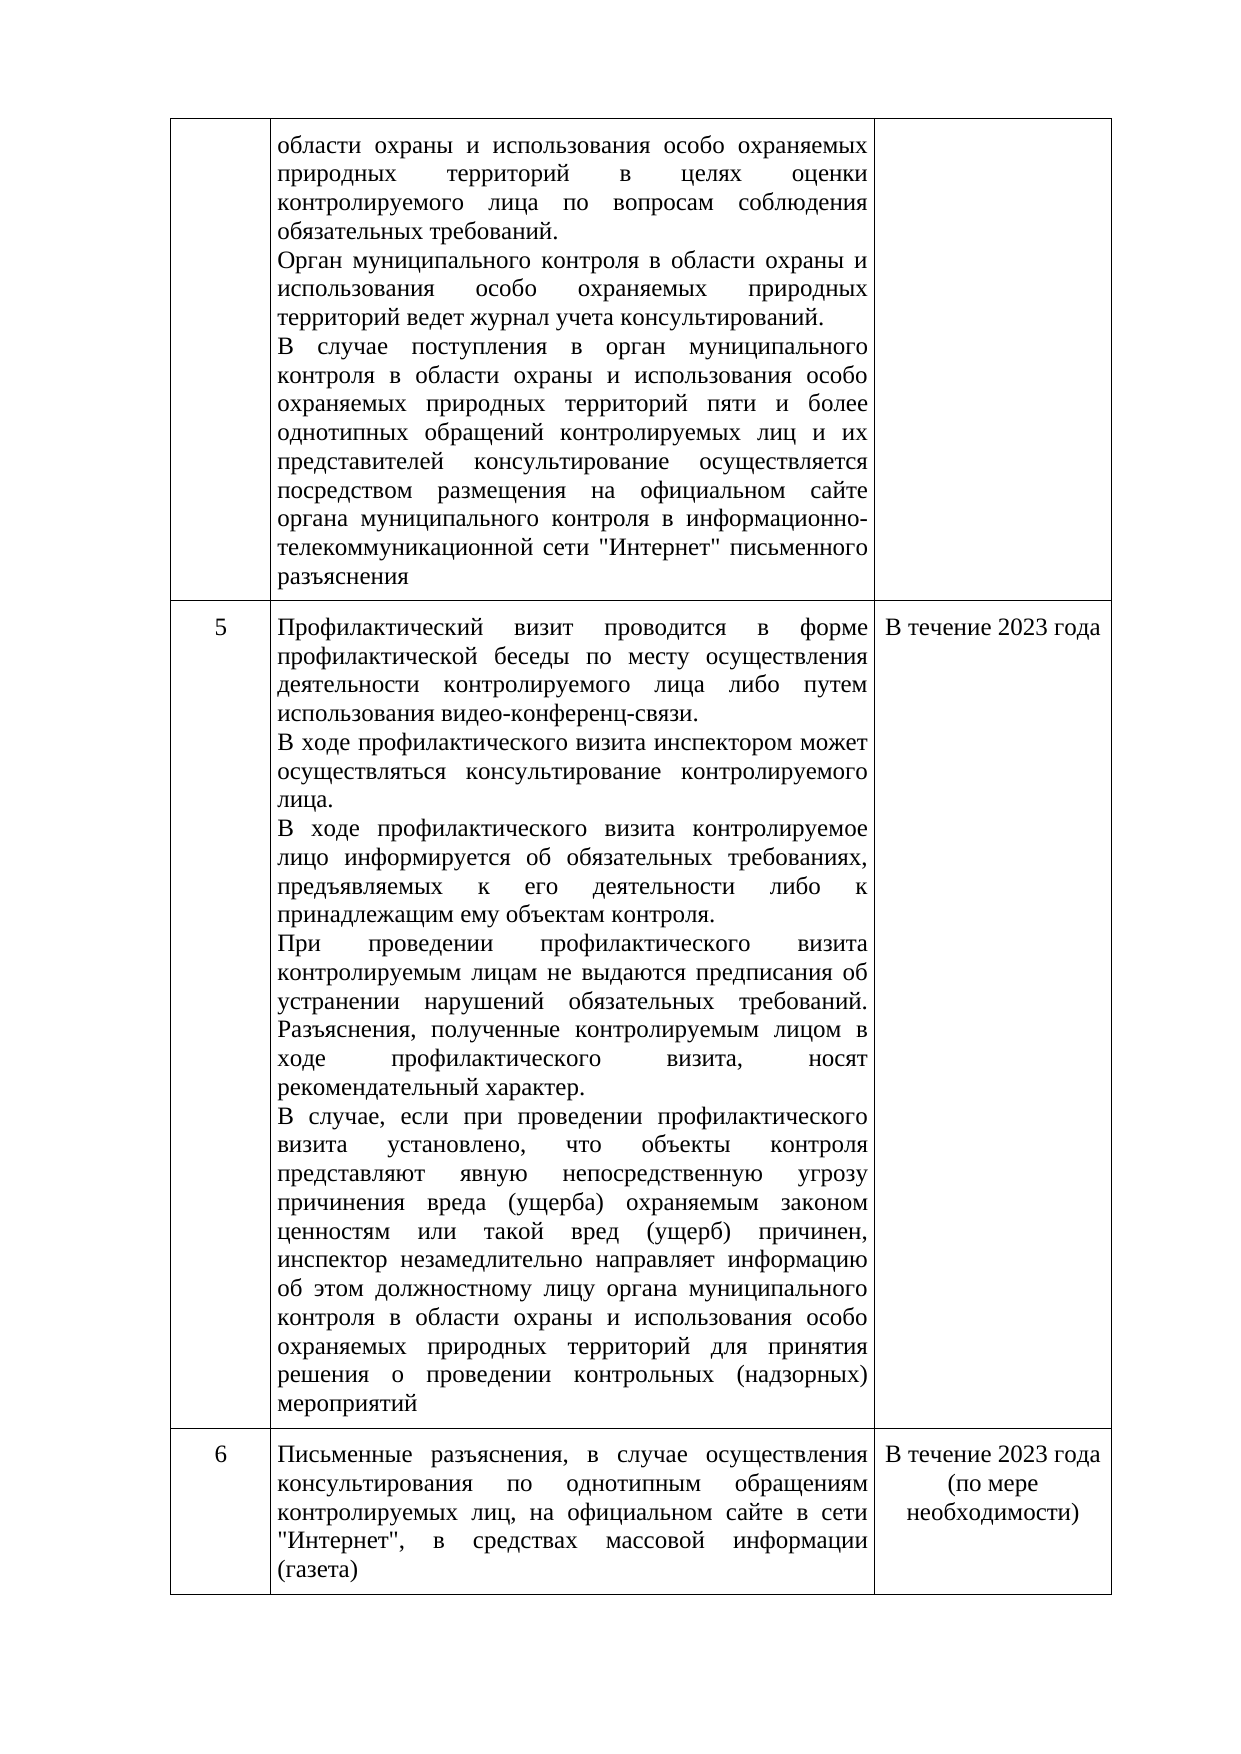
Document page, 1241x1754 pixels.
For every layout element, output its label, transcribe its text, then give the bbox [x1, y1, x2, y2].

table_cell В течение 2023 года (по мере необходимости) [875, 1429, 1111, 1594]
table_cell Письменные разъяснения, в случае осуществления консультирования по однотипным обращениям контролируемых лиц, на официальном сайте в сети "Интернет", в средствах массовой информации (газета) [271, 1429, 874, 1594]
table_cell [271, 119, 874, 600]
table_cell 5 [171, 601, 270, 1428]
table_cell 6 [171, 1429, 270, 1594]
table_cell 4 [171, 119, 270, 600]
table_cell Профилактический визит проводится в форме профилактической беседы по месту осуществления деятельности контролируемого лица либо путем использования видео-конференц-связи. В ходе профилактического визита инспектором может осуществляться консультирование контролируемого лица. В ходе профилактического визита контролируемое лицо информируется об обязательных требованиях, предъявляемых к его деятельности либо к принадлежащим ему объектам контроля. При проведении профилактического визита контролируемым лицам не выдаются предписания об устранении нарушений обязательных требований. Разъяснения, полученные контролируемым лицом в ходе профилактического визита, носят рекомендательный характер. В случае, если при проведении профилактического визита установлено, что объекты контроля представляют явную непосредственную угрозу причинения вреда (ущерба) охраняемым законом ценностям или такой вред (ущерб) причинен, инспектор незамедлительно направляет информацию об этом должностному лицу органа муниципального контроля в области охраны и использования особо охраняемых природных территорий для принятия решения о проведении контрольных (надзорных) мероприятий [271, 601, 874, 1428]
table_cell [875, 119, 1111, 600]
table_cell В течение 2023 года [875, 601, 1111, 1428]
